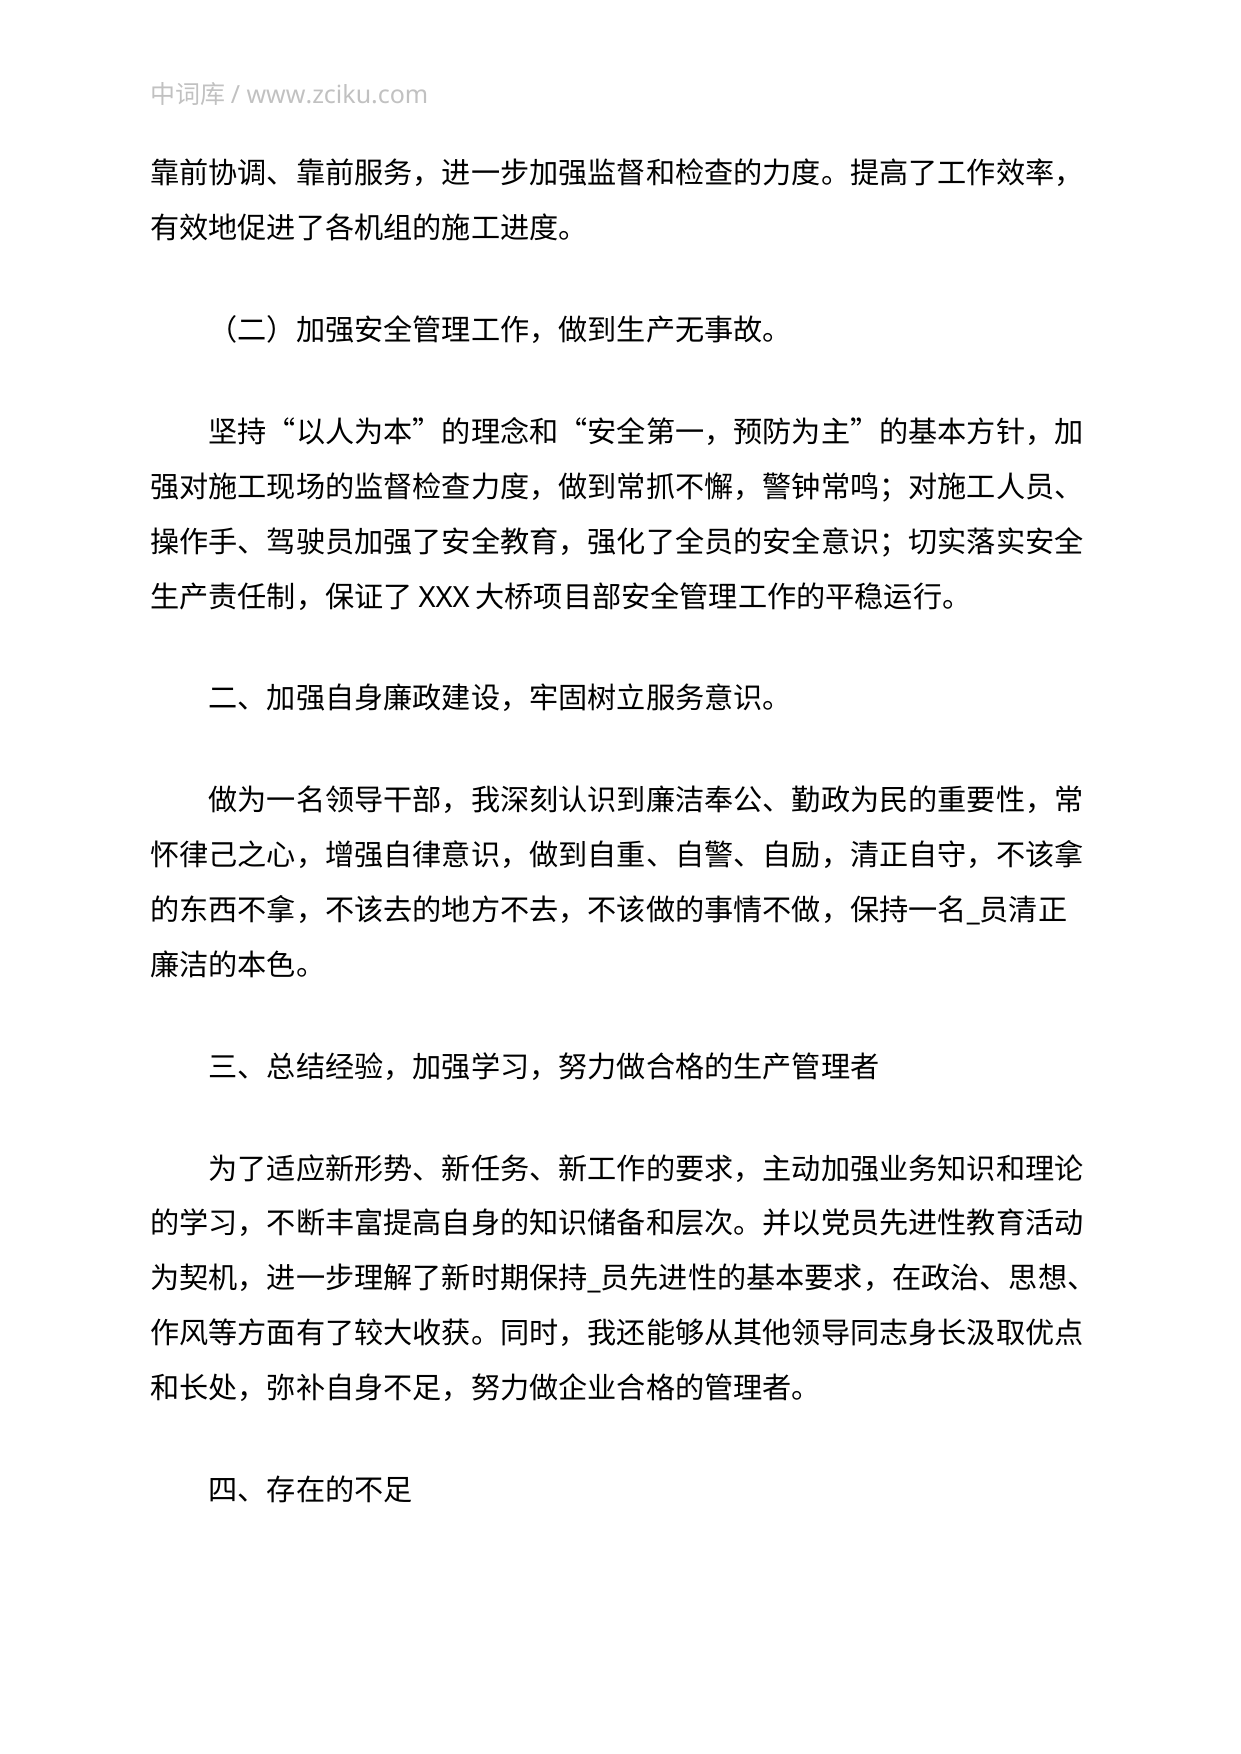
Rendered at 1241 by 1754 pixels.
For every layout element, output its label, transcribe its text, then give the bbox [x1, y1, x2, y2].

text （二）加强安全管理工作，做到生产无事故。 [150, 307, 1090, 349]
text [150, 150, 1090, 247]
text 为了适应新形势、新任务、新工作的要求，主动加强业务知识和理论的学习，不断丰富提高自身的知识储备和层次。并以党员先进性教育活动为契机，进一步理解了新时期保持_员先进性的基本要求，在政治、思想、作风等方面有了较大收获。同时，我还能够从其他领导同志身长汲取优点和长处，弥补自身不足，努力做企业合格的管理者。 [150, 1145, 1090, 1407]
text 做为一名领导干部，我深刻认识到廉洁奉公、勤政为民的重要性，常怀律己之心，增强自律意识，做到自重、自警、自励，清正自守，不该拿的东西不拿，不该去的地方不去，不该做的事情不做，保持一名_员清正廉洁的本色。 [150, 777, 1090, 984]
text 坚持“以人为本”的理念和“安全第一，预防为主”的基本方针，加强对施工现场的监督检查力度，做到常抓不懈，警钟常鸣；对施工人员、操作手、驾驶员加强了安全教育，强化了全员的安全意识；切实落实安全生产责任制，保证了XXX大桥项目部安全管理工作的平稳运行。 [150, 408, 1090, 616]
text 二、加强自身廉政建设，牢固树立服务意识。 [150, 675, 1090, 717]
text 四、存在的不足 [150, 1467, 1090, 1509]
text 三、总结经验，加强学习，努力做合格的生产管理者 [150, 1043, 1090, 1086]
